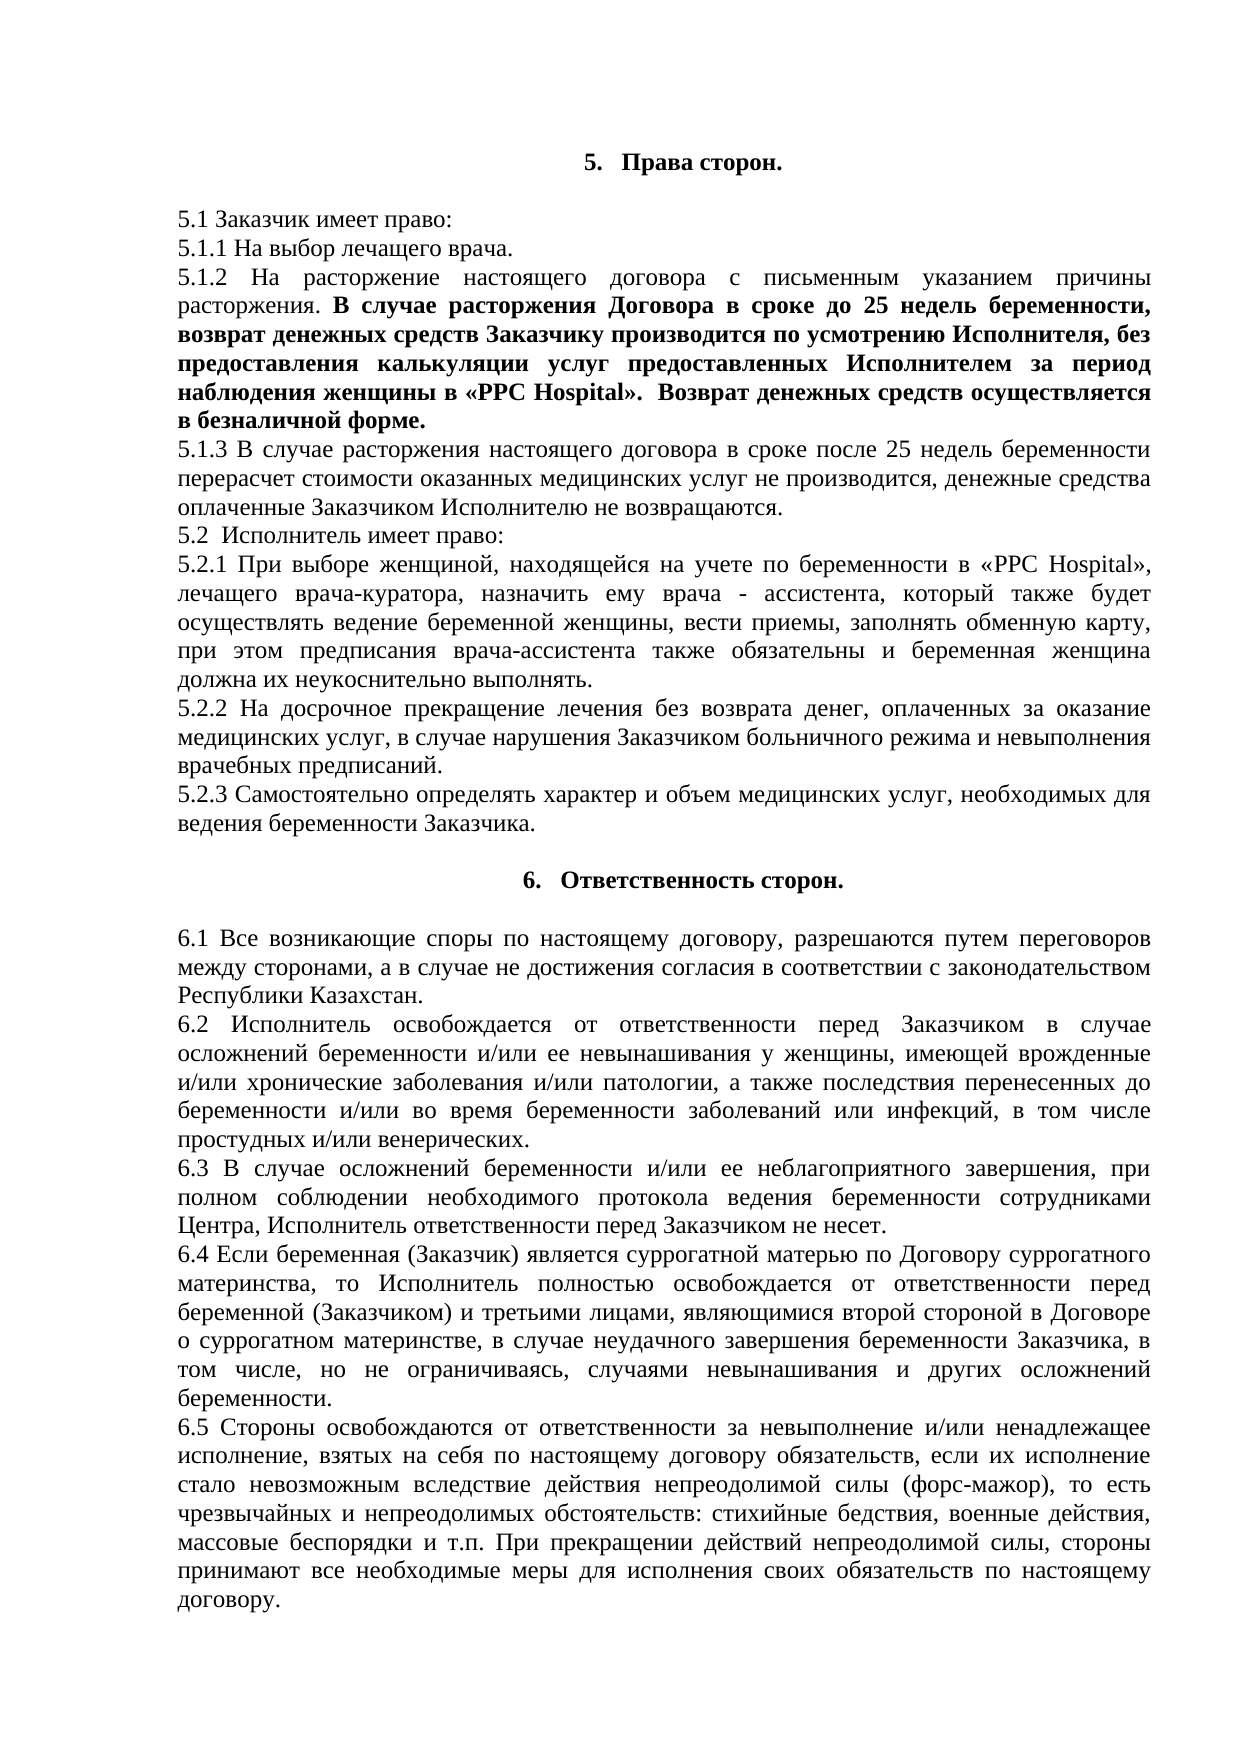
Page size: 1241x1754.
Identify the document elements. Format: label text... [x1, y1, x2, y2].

text 6.5 Стороны освобождаются от ответственности за невыполнение и/или ненадлежащее исполнение, взятых на себя по настоящему договору обязательств, если их исполнение стало невозможным вследствие действия непреодолимой силы (форс-мажор), то есть чрезвычайных и непреодолимых обстоятельств: стихийные бедствия, военные действия, массовые беспорядки и т.п. При прекращении действий непреодолимой силы, стороны принимают все необходимые меры для исполнения своих обязательств по настоящему договору. [177, 1412, 1152, 1613]
text 6.2 Исполнитель освобождается от ответственности перед Заказчиком в случае осложнений беременности и/или ее невынашивания у женщины, имеющей врожденные и/или хронические заболевания и/или патологии, а также последствия перенесенных до беременности и/или во время беременности заболеваний или инфекций, в том числе простудных и/или венерических. [177, 1009, 1152, 1153]
text 5.1 Заказчик имеет право: [177, 204, 1152, 233]
text 5.1.2 На расторжение настоящего договора с письменным указанием причины расторжения. В случае расторжения Договора в сроке до 25 недель беременности, возврат денежных средств Заказчику производится по усмотрению Исполнителя, без предоставления калькуляции услуг предоставленных Исполнителем за период наблюдения женщины в «PPC Hospital». Возврат денежных средств осуществляется в безналичной форме. [177, 262, 1152, 434]
list Ответственность сторон. [215, 866, 1152, 894]
text 5.2.3 Самостоятельно определять характер и объем медицинских услуг, необходимых для ведения беременности Заказчика. [177, 779, 1152, 837]
text 6.4 Если беременная (Заказчик) является суррогатной матерью по Договору суррогатного материнства, то Исполнитель полностью освобождается от ответственности перед беременной (Заказчиком) и третьими лицами, являющимися второй стороной в Договоре о суррогатном материнстве, в случае неудачного завершения беременности Заказчика, в том числе, но не ограничиваясь, случаями невынашивания и других осложнений беременности. [177, 1239, 1152, 1412]
text 5.1.1 На выбор лечащего врача. [177, 233, 1152, 262]
list Права сторон. [215, 147, 1152, 176]
text 6.1 Все возникающие споры по настоящему договору, разрешаются путем переговоров между сторонами, а в случае не достижения согласия в соответствии с законодательством Республики Казахстан. [177, 923, 1152, 1009]
text 5.1.3 В случае расторжения настоящего договора в сроке после 25 недель беременности перерасчет стоимости оказанных медицинских услуг не производится, денежные средства оплаченные Заказчиком Исполнителю не возвращаются. [177, 434, 1152, 521]
text 5.2.2 На досрочное прекращение лечения без возврата денег, оплаченных за оказание медицинских услуг, в случае нарушения Заказчиком больничного режима и невыполнения врачебных предписаний. [177, 693, 1152, 779]
text 6.3 В случае осложнений беременности и/или ее неблагоприятного завершения, при полном соблюдении необходимого протокола ведения беременности сотрудниками Центра, Исполнитель ответственности перед Заказчиком не несет. [177, 1153, 1152, 1239]
text 5.2 Исполнитель имеет право: [177, 521, 1152, 549]
text 5.2.1 При выборе женщиной, находящейся на учете по беременности в «PPC Hospital», лечащего врача-куратора, назначить ему врача - ассистента, который также будет осуществлять ведение беременной женщины, вести приемы, заполнять обменную карту, при этом предписания врача-ассистента также обязательны и беременная женщина должна их неукоснительно выполнять. [177, 549, 1152, 693]
